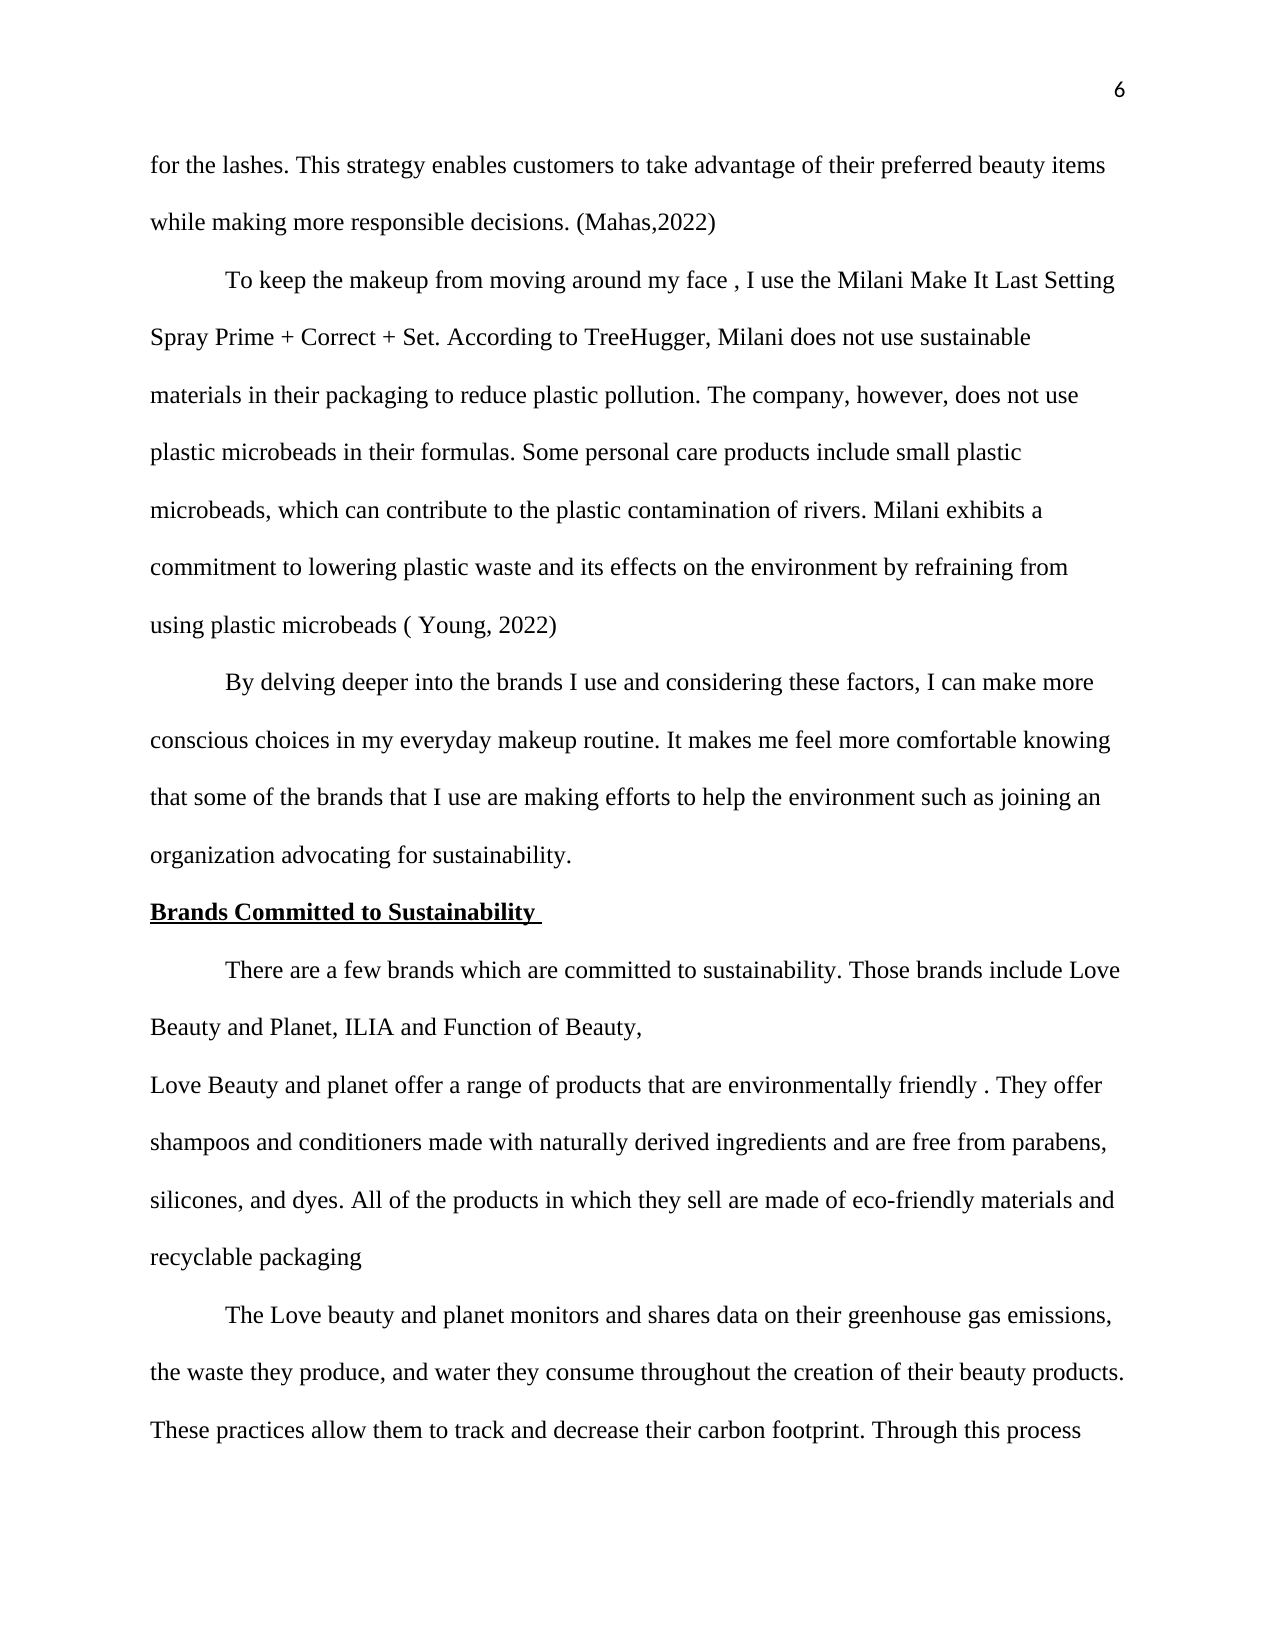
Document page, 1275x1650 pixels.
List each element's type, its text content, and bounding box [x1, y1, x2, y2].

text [150, 150, 1125, 236]
text To keep the makeup from moving around my face , I use the Milani Make It Last Setting Spray Prime + Correct + Set. According to TreeHugger, Milani does not use sustainable materials in their packaging to reduce plastic pollution. The company, however, does not use plastic microbeads in their formulas. Some personal care products include small plastic microbeads, which can contribute to the plastic contamination of rivers. Milani exhibits a commitment to lowering plastic waste and its effects on the environment by refraining from using plastic microbeads ( Young, 2022) [150, 265, 1125, 639]
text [150, 1300, 1125, 1444]
text Love Beauty and planet offer a range of products that are environmentally friendly . They offer shampoos and conditioners made with naturally derived ingredients and are free from parabens, silicones, and dyes. All of the products in which they sell are made of eco-friendly materials and recyclable packaging [150, 1070, 1125, 1271]
text Brands Committed to Sustainability [150, 897, 1125, 926]
text There are a few brands which are committed to sustainability. Those brands include Love Beauty and Planet, ILIA and Function of Beauty, [150, 955, 1125, 1041]
text By delving deeper into the brands I use and considering these factors, I can make more conscious choices in my everyday makeup routine. It makes me feel more comfortable knowing that some of the brands that I use are making efforts to help the environment such as joining an organization advocating for sustainability. [150, 667, 1125, 869]
